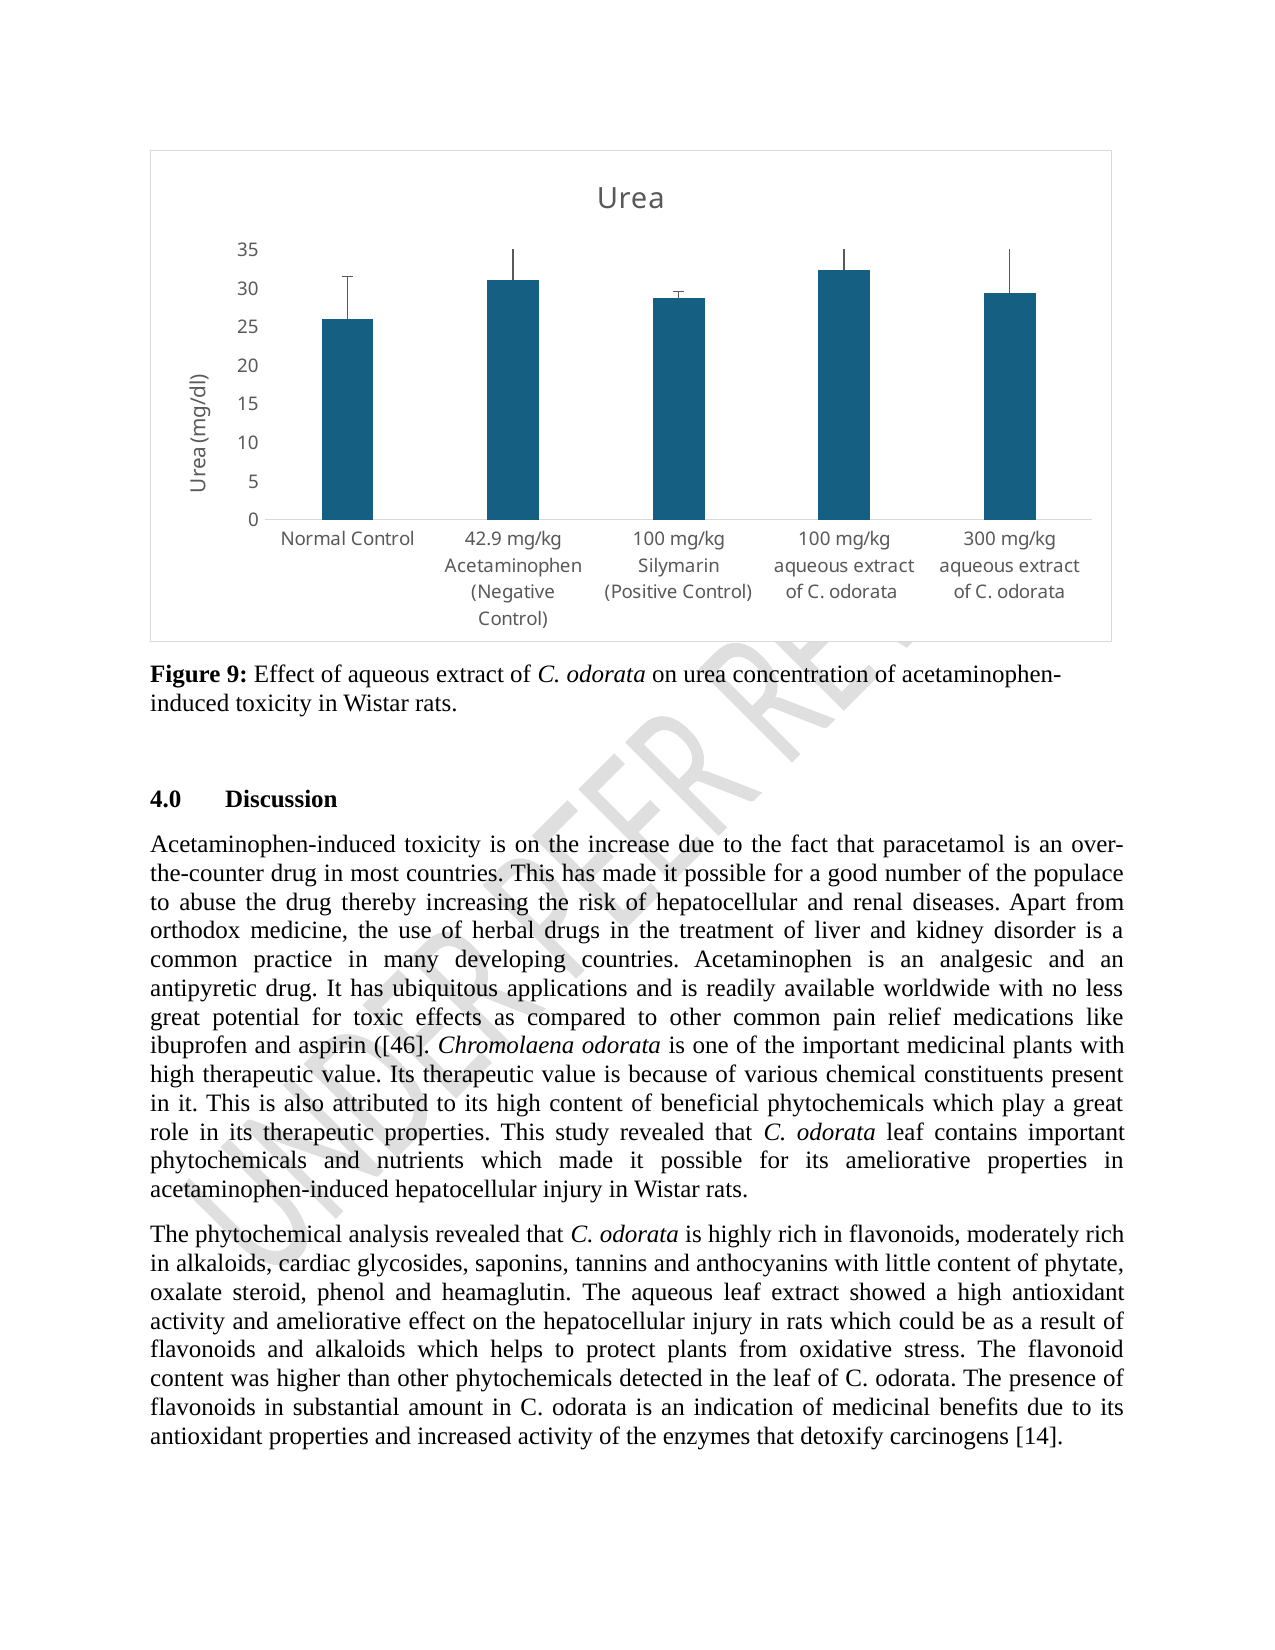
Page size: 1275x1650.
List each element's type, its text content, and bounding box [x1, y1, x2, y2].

text 4.0 Discussion [150, 784, 1125, 812]
text Acetaminophen-induced toxicity is on the increase due to the fact that paracetamol is an over-the-counter drug in most countries. This has made it possible for a good number of the populace to abuse the drug thereby increasing the risk of hepatocellular and renal diseases. Apart from orthodox medicine, the use of herbal drugs in the treatment of liver and kidney disorder is a common practice in many developing countries. Acetaminophen is an analgesic and an antipyretic drug. It has ubiquitous applications and is readily available worldwide with no less great potential for toxic effects as compared to other common pain relief medications like ibuprofen and aspirin ([46]. Chromolaena odorata is one of the important medicinal plants with high therapeutic value. Its therapeutic value is because of various chemical constituents present in it. This is also attributed to its high content of beneficial phytochemicals which play a great role in its therapeutic properties. This study revealed that C. odorata leaf contains important phytochemicals and nutrients which made it possible for its ameliorative properties in acetaminophen-induced hepatocellular injury in Wistar rats. [150, 829, 1125, 1203]
text Figure 9: Effect of aqueous extract of C. odorata on urea concentration of acetaminophen-induced toxicity in Wistar rats. [150, 659, 1125, 716]
text The phytochemical analysis revealed that C. odorata is highly rich in flavonoids, moderately rich in alkaloids, cardiac glycosides, saponins, tannins and anthocyanins with little content of phytate, oxalate steroid, phenol and heamaglutin. The aqueous leaf extract showed a high antioxidant activity and ameliorative effect on the hepatocellular injury in rats which could be as a result of flavonoids and alkaloids which helps to protect plants from oxidative stress. The flavonoid content was higher than other phytochemicals detected in the leaf of C. odorata. The presence of flavonoids in substantial amount in C. odorata is an indication of medicinal benefits due to its antioxidant properties and increased activity of the enzymes that detoxify carcinogens [14]. [150, 1219, 1125, 1449]
